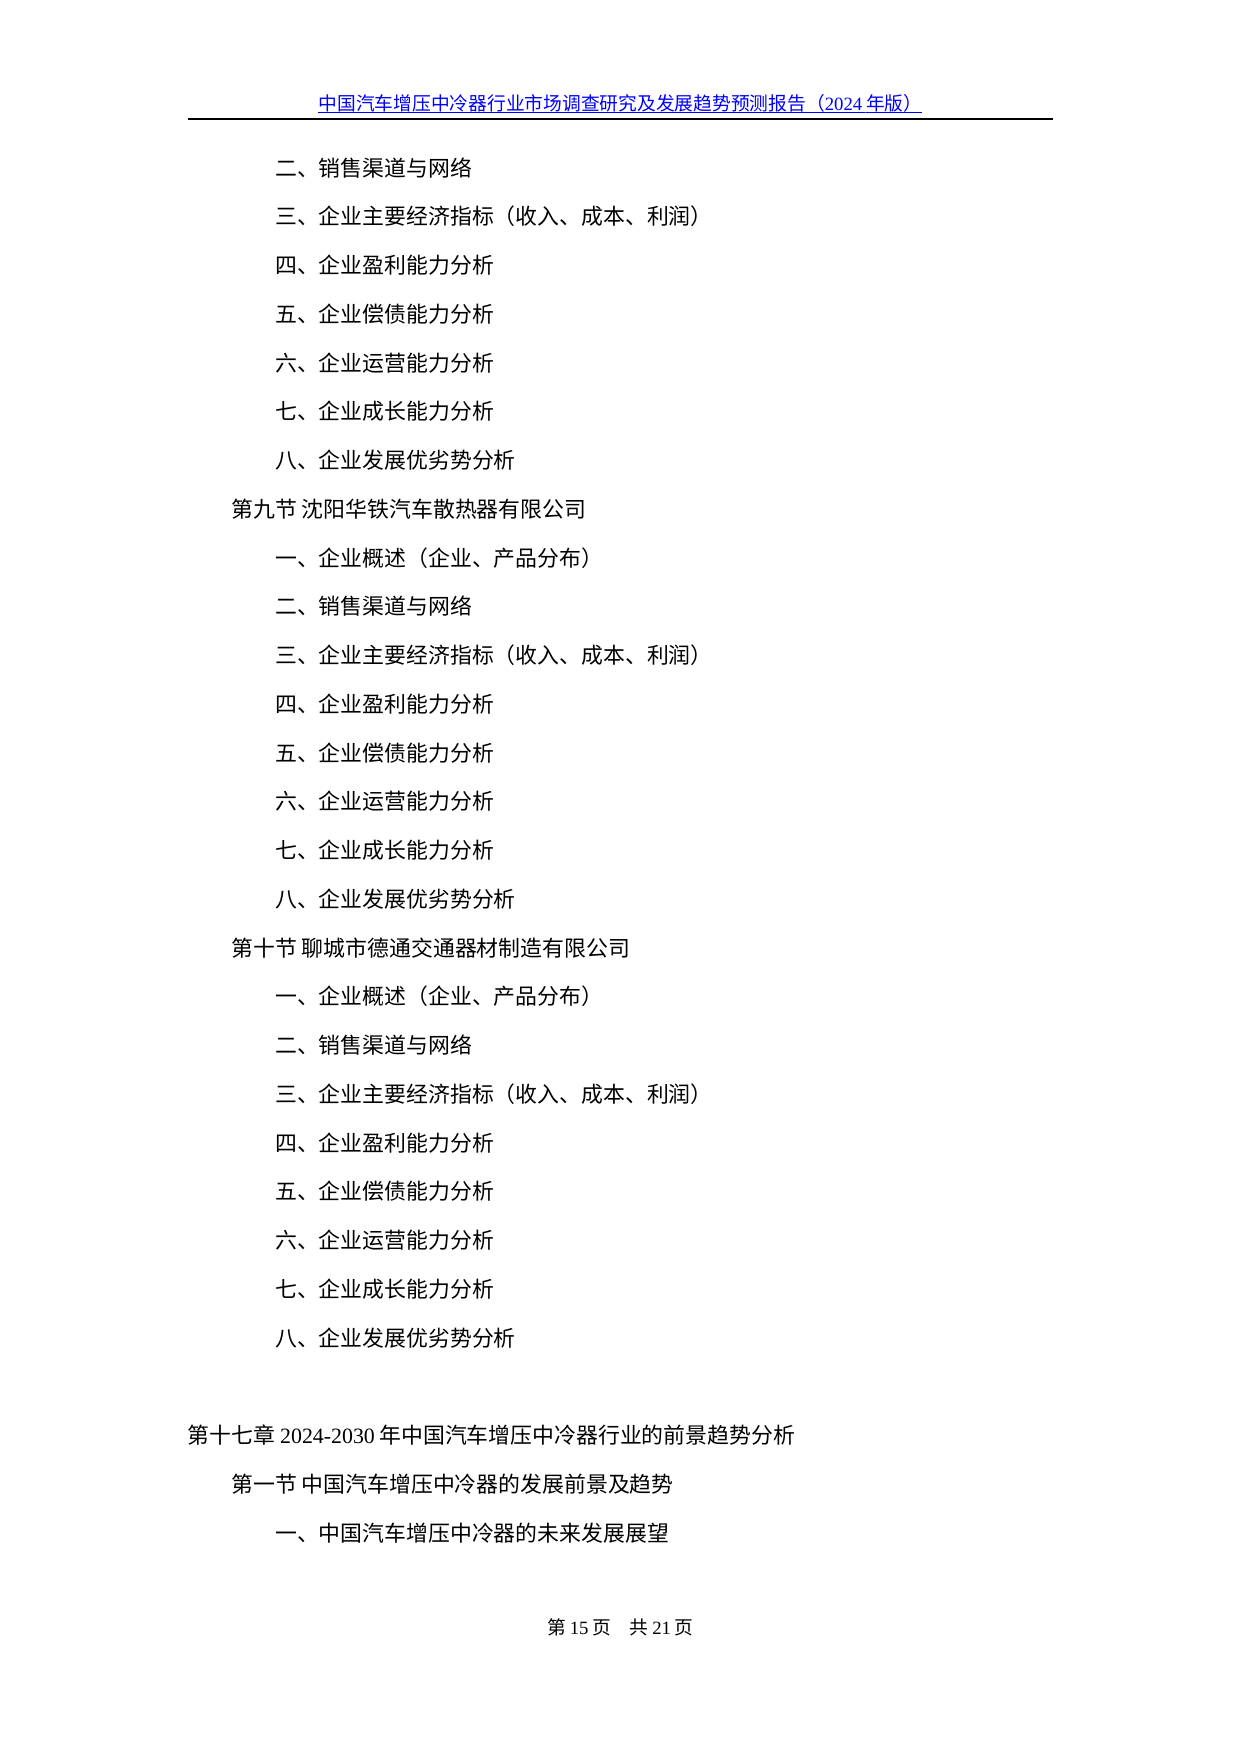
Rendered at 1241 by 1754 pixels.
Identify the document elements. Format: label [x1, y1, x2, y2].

text [187, 150, 1053, 1548]
